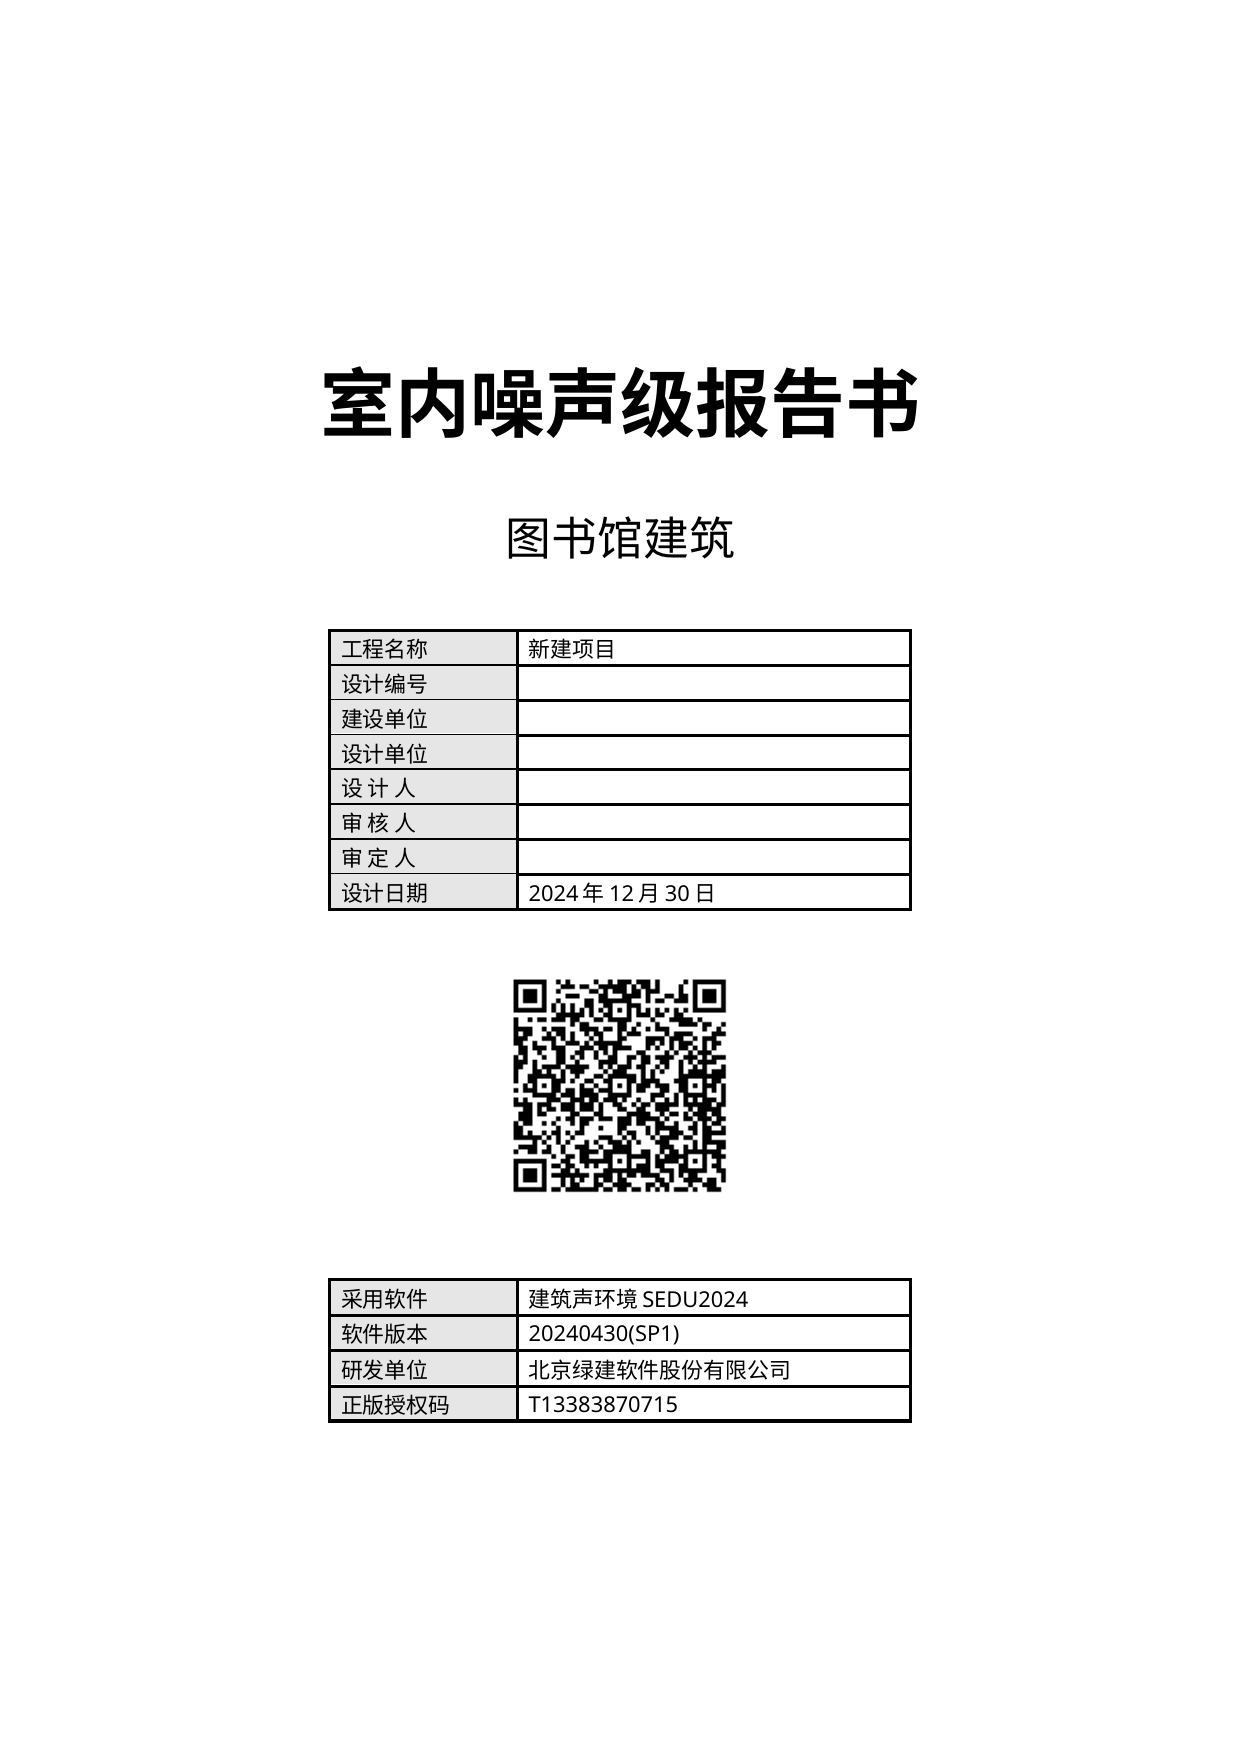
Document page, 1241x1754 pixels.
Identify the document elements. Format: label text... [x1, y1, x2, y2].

table_cell [519, 771, 909, 803]
table_header 新建项目 [519, 632, 909, 664]
table_header 工程名称 [331, 632, 516, 664]
table_cell [519, 806, 909, 838]
table_header 采用软件 [331, 1281, 516, 1314]
table_cell 设计单位 [331, 735, 516, 768]
picture [496, 961, 745, 1211]
table_cell [519, 841, 909, 873]
table_cell T13383870715 [519, 1388, 909, 1419]
table_cell 研发单位 [331, 1352, 516, 1384]
table_cell 建设单位 [331, 700, 516, 733]
table_cell 审 核 人 [331, 805, 516, 838]
table_cell [519, 667, 909, 699]
text 图书馆建筑 [148, 502, 1092, 568]
table_cell 设计日期 [331, 874, 516, 908]
table_cell 设 计 人 [331, 770, 516, 803]
table_header 建筑声环境SEDU2024 [519, 1281, 909, 1314]
text 室内噪声级报告书 [148, 344, 1092, 453]
table_cell [519, 702, 909, 733]
table_cell [519, 737, 909, 768]
table_cell 2024年12月30日 [519, 876, 909, 908]
table_cell 正版授权码 [331, 1388, 516, 1419]
table_cell 北京绿建软件股份有限公司 [519, 1352, 909, 1384]
table_cell 软件版本 [331, 1317, 516, 1349]
table_cell 20240430(SP1) [519, 1317, 909, 1349]
table_cell 设计编号 [331, 666, 516, 699]
table_cell 审 定 人 [331, 840, 516, 873]
